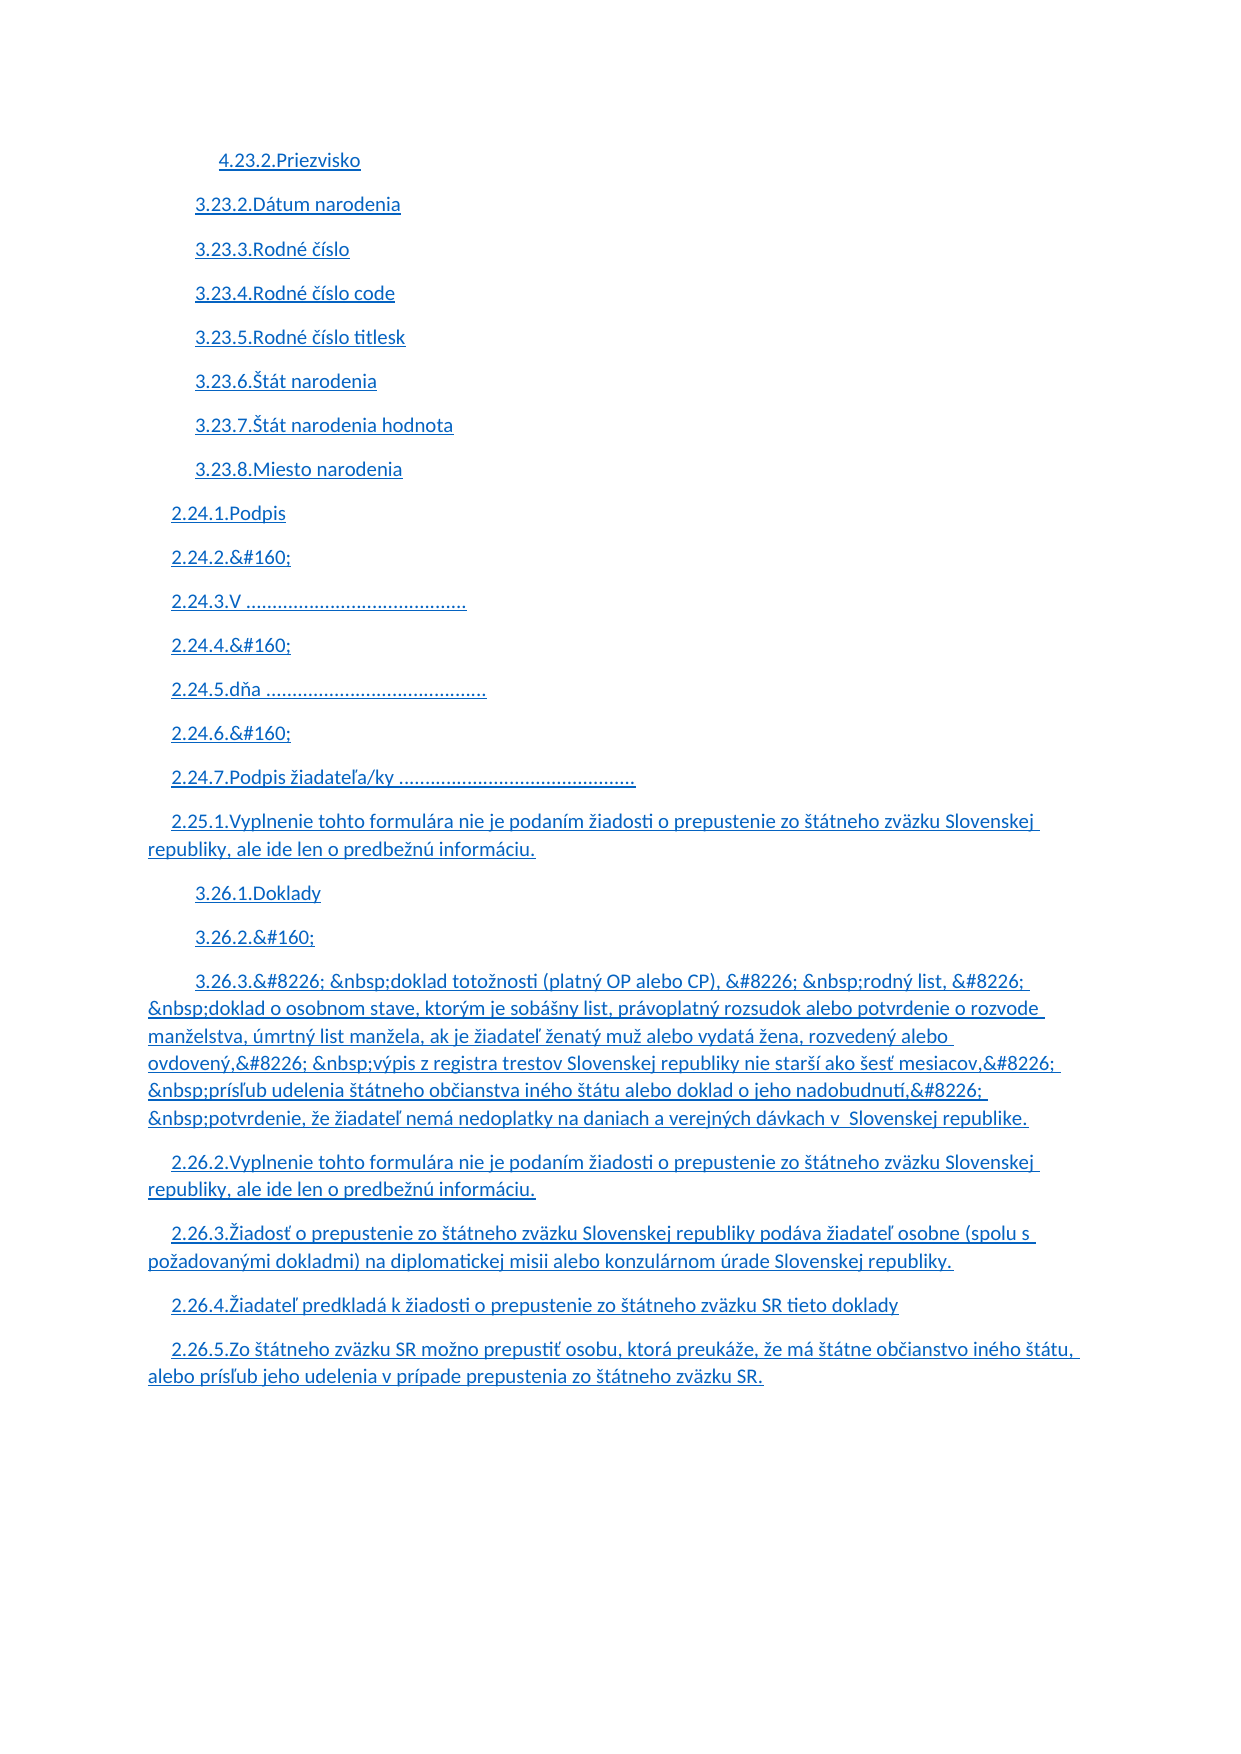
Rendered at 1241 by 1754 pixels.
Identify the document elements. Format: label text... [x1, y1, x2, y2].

text 2.25.1.Vyplnenie tohto formulára nie je podaním žiadosti o prepustenie zo štátneho zväzku Slovenskej republiky, ale ide len o predbežnú informáciu. [148, 808, 1093, 861]
text 3.26.1.Doklady [148, 880, 1093, 905]
text 3.26.3.&#8226; &nbsp;doklad totožnosti (platný OP alebo CP), &#8226; &nbsp;rodný list, &#8226; &nbsp;doklad o osobnom stave, ktorým je sobášny list, právoplatný rozsudok alebo potvrdenie o rozvode manželstva, úmrtný list manžela, ak je žiadateľ ženatý muž alebo vydatá žena, rozvedený alebo ovdovený,&#8226; &nbsp;výpis z registra trestov Slovenskej republiky nie starší ako šesť mesiacov,&#8226; &nbsp;prísľub udelenia štátneho občianstva iného štátu alebo doklad o jeho nadobudnutí,&#8226; &nbsp;potvrdenie, že žiadateľ nemá nedoplatky na daniach a verejných dávkach v Slovenskej republike. [148, 968, 1093, 1131]
text 3.23.7.Štát narodenia hodnota [148, 412, 1093, 437]
text 3.26.2.&#160; [148, 924, 1093, 949]
text 3.23.3.Rodné číslo [148, 236, 1093, 261]
text 2.26.4.Žiadateľ predkladá k žiadosti o prepustenie zo štátneho zväzku SR tieto doklady [148, 1292, 1093, 1317]
text 3.23.5.Rodné číslo titlesk [148, 324, 1093, 349]
text 2.26.2.Vyplnenie tohto formulára nie je podaním žiadosti o prepustenie zo štátneho zväzku Slovenskej republiky, ale ide len o predbežnú informáciu. [148, 1149, 1093, 1202]
text 2.26.5.Zo štátneho zväzku SR možno prepustiť osobu, ktorá preukáže, že má štátne občianstvo iného štátu, alebo prísľub jeho udelenia v prípade prepustenia zo štátneho zväzku SR. [148, 1336, 1093, 1389]
text 3.23.6.Štát narodenia [148, 368, 1093, 393]
text 2.24.7.Podpis žiadateľa/ky ............................................. [148, 764, 1093, 790]
text 2.24.2.&#160; [148, 544, 1093, 569]
text 2.24.6.&#160; [148, 720, 1093, 746]
text 3.23.8.Miesto narodenia [148, 456, 1093, 481]
text 2.24.3.V .......................................... [148, 588, 1093, 614]
text 2.26.3.Žiadosť o prepustenie zo štátneho zväzku Slovenskej republiky podáva žiadateľ osobne (spolu s požadovanými dokladmi) na diplomatickej misii alebo konzulárnom úrade Slovenskej republiky. [148, 1221, 1093, 1273]
text 2.24.4.&#160; [148, 632, 1093, 658]
text 3.23.4.Rodné číslo code [148, 280, 1093, 305]
text 4.23.2.Priezvisko [148, 148, 1093, 173]
text 2.24.5.dňa .......................................... [148, 676, 1093, 702]
text 2.24.1.Podpis [148, 500, 1093, 526]
text 3.23.2.Dátum narodenia [148, 192, 1093, 217]
